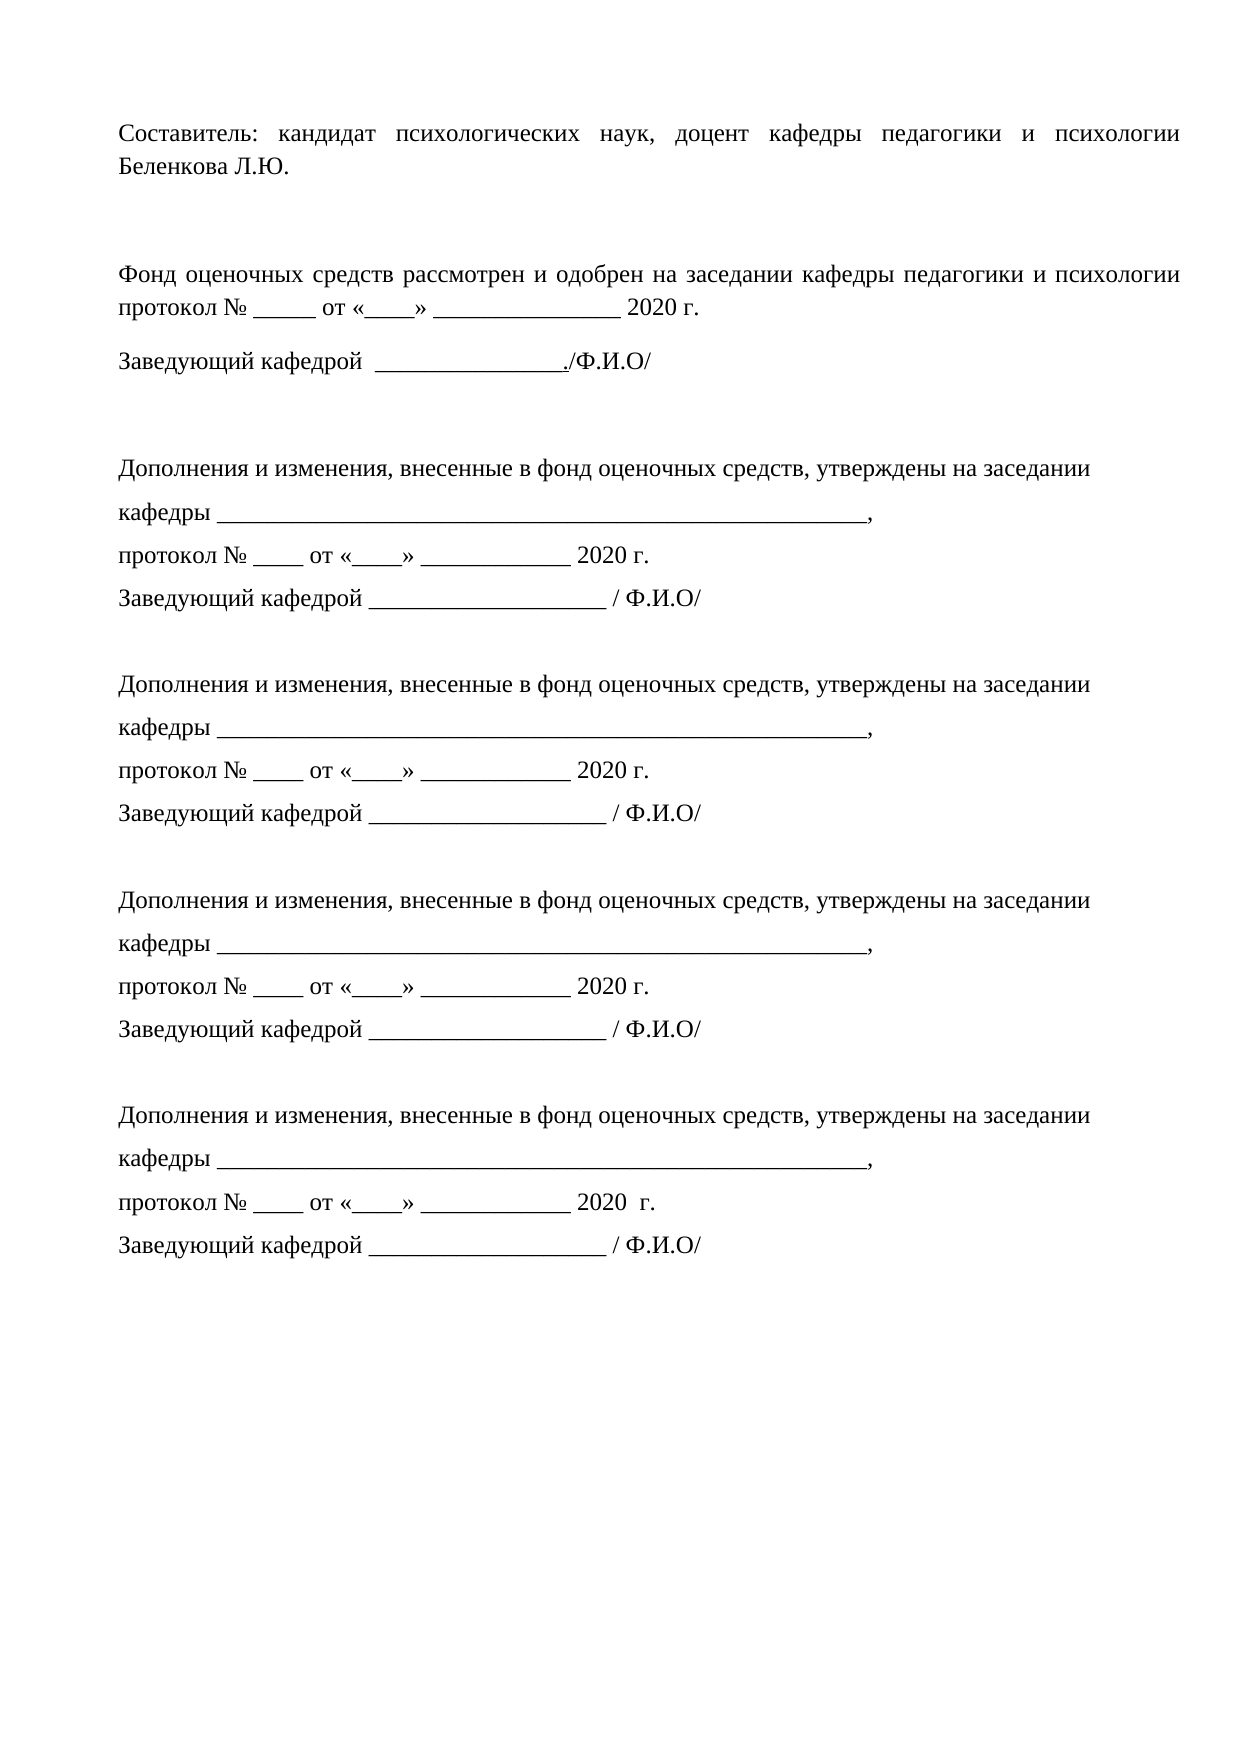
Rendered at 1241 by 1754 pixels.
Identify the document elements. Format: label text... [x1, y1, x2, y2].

text Дополнения и изменения, внесенные в фонд оценочных средств, утверждены на заседании кафедры ____________________________________________________, [118, 885, 1181, 957]
text Дополнения и изменения, внесенные в фонд оценочных средств, утверждены на заседании кафедры ____________________________________________________, [118, 669, 1181, 741]
text Заведующий кафедрой ___________________ / Ф.И.О/ [118, 583, 1181, 612]
text Заведующий кафедрой ___________________ / Ф.И.О/ [118, 1230, 1181, 1258]
text Заведующий кафедрой _______________./Ф.И.О/ [118, 346, 1181, 374]
text протокол № ____ от «____» ____________ 2020 г. [118, 971, 1181, 1000]
text протокол № ____ от «____» ____________ 2020 г. [118, 540, 1181, 568]
text Фонд оценочных средств рассмотрен и одобрен на заседании кафедры педагогики и психологии протокол № _____ от «____» _______________ 2020 г. [118, 259, 1181, 321]
text Заведующий кафедрой ___________________ / Ф.И.О/ [118, 1014, 1181, 1043]
text Составитель: кандидат психологических наук, доцент кафедры педагогики и психологии Беленкова Л.Ю. [118, 118, 1181, 180]
text Дополнения и изменения, внесенные в фонд оценочных средств, утверждены на заседании кафедры ____________________________________________________, [118, 453, 1181, 525]
text Дополнения и изменения, внесенные в фонд оценочных средств, утверждены на заседании кафедры ____________________________________________________, [118, 1100, 1181, 1172]
text протокол № ____ от «____» ____________ 2020 г. [118, 755, 1181, 784]
text протокол № ____ от «____» ____________ 2020 г. [118, 1187, 1181, 1215]
text Заведующий кафедрой ___________________ / Ф.И.О/ [118, 798, 1181, 827]
